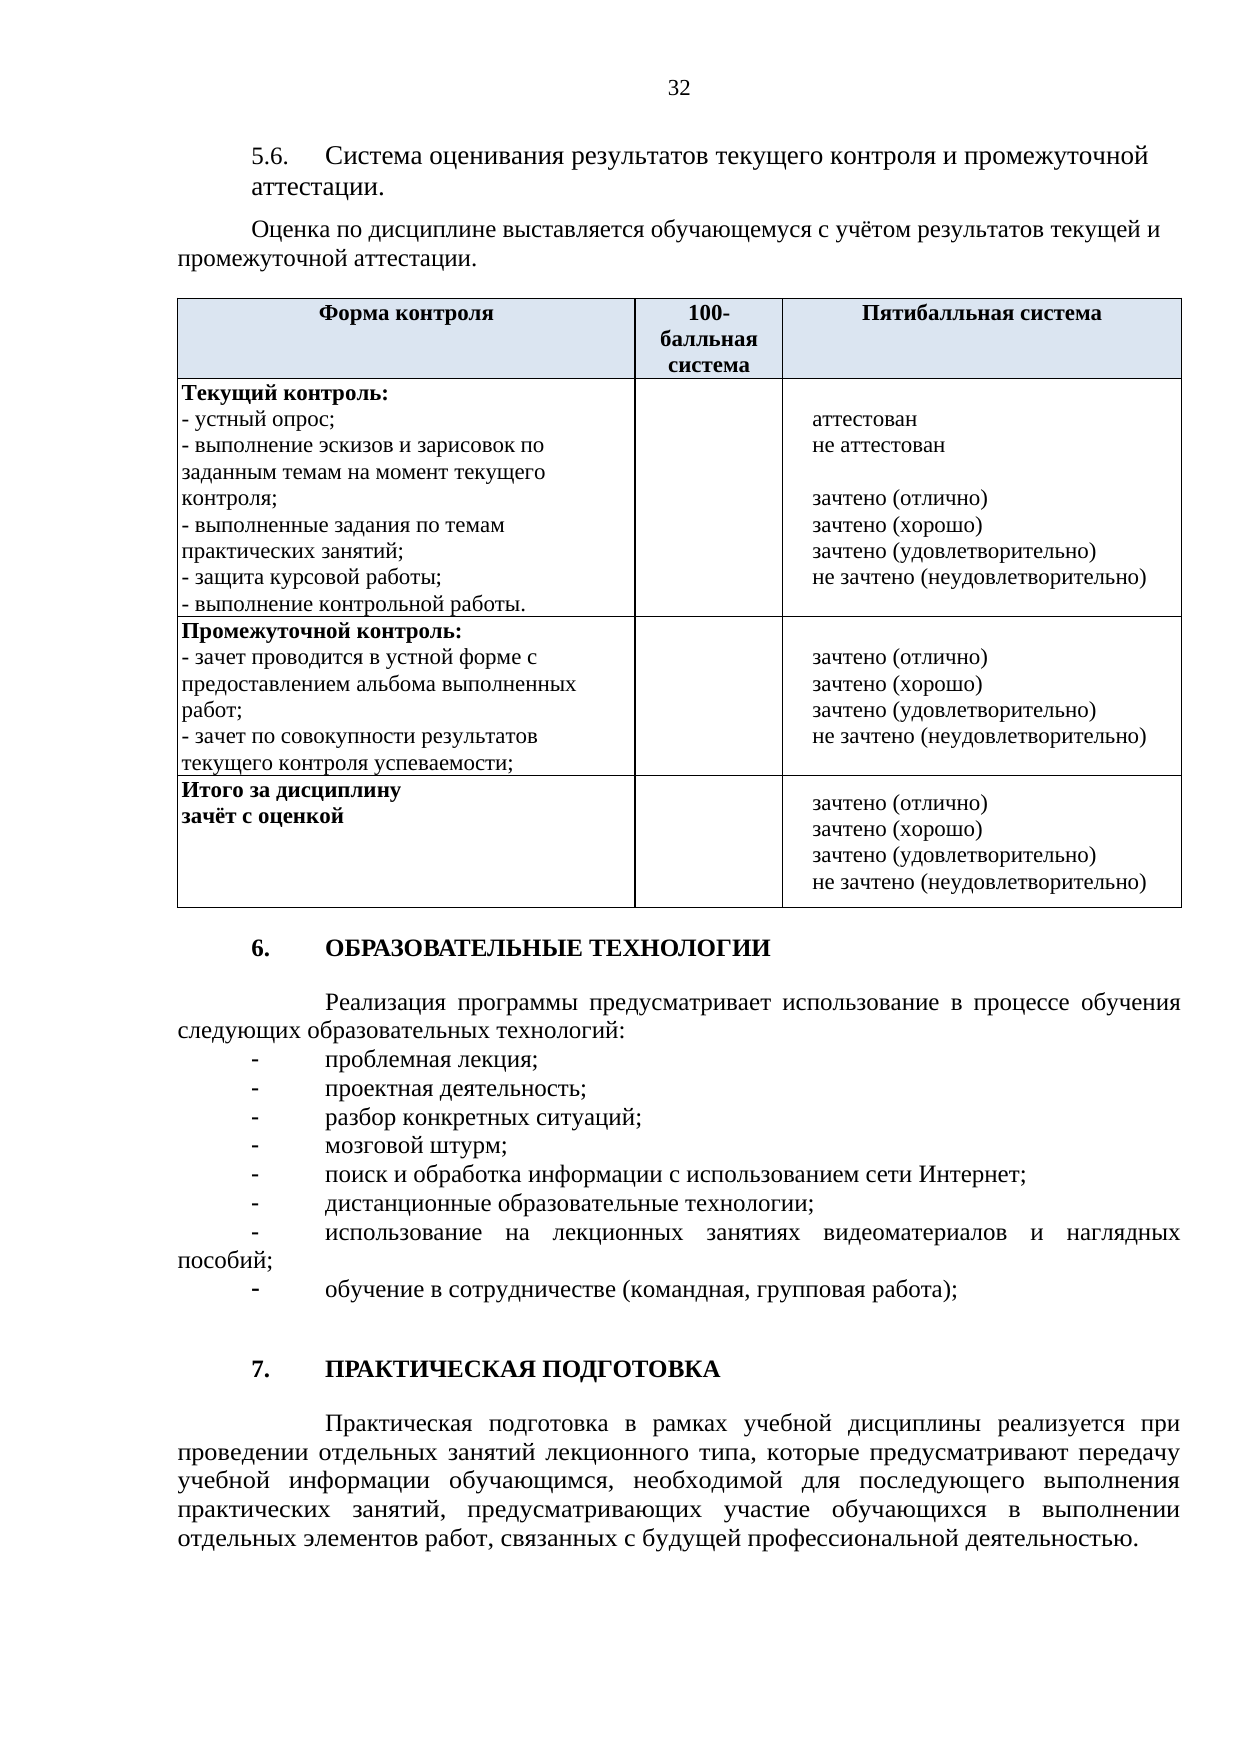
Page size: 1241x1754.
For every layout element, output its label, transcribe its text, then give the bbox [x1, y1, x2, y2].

list Практическая подготовка в рамках учебной дисциплины реализуется при проведении отдельных занятий лекционного типа, которые предусматривают передачу учебной информации обучающимся, необходимой для последующего выполнения практических занятий, предусматривающих участие обучающихся в выполнении отдельных элементов работ, связанных с будущей профессиональной деятельностью. [177, 1408, 1181, 1552]
table_cell Промежуточной контроль: - зачет проводится в устной форме с предоставлением альбома выполненных работ; - зачет по совокупности результатов текущего контроля успеваемости; [178, 617, 634, 775]
table_cell зачтено (отлично) зачтено (хорошо) зачтено (удовлетворительно) не зачтено (неудовлетворительно) [783, 776, 1181, 907]
list проблемная лекция; [177, 1044, 1181, 1073]
table_header 100-балльная система [636, 299, 782, 378]
list Реализация программы предусматривает использование в процессе обучения следующих образовательных технологий: [177, 987, 1181, 1044]
list обучение в сотрудничестве (командная, групповая работа); [177, 1274, 1181, 1303]
list поиск и обработка информации с использованием сети Интернет; [177, 1159, 1181, 1188]
text Оценка по дисциплине выставляется обучающемуся с учётом результатов текущей и промежуточной аттестации. [177, 214, 1181, 271]
subtitle Система оценивания результатов текущего контроля и промежуточной аттестации. [251, 139, 1181, 201]
table_header Пятибалльная система [783, 299, 1181, 378]
list мозговой штурм; [177, 1131, 1181, 1159]
list использование на лекционных занятиях видеоматериалов и наглядных пособий; [177, 1217, 1181, 1274]
subtitle ОБРАЗОВАТЕЛЬНЫЕ ТЕХНОЛОГИИ [251, 933, 1181, 962]
table_cell зачтено (отлично) зачтено (хорошо) зачтено (удовлетворительно) не зачтено (неудовлетворительно) [783, 617, 1181, 775]
table_header Форма контроля [178, 299, 634, 378]
table_cell Итого за дисциплину зачёт с оценкой [178, 776, 634, 907]
list дистанционные образовательные технологии; [177, 1188, 1181, 1217]
list проектная деятельность; [177, 1073, 1181, 1102]
table_cell Текущий контроль: - устный опрос; - выполнение эскизов и зарисовок по заданным темам на момент текущего контроля; - выполненные задания по темам практических занятий; - защита курсовой работы; - выполнение контрольной работы. [178, 379, 634, 616]
subtitle ПРАКТИЧЕСКАЯ ПОДГОТОВКА [251, 1354, 1181, 1383]
table_cell [636, 379, 782, 616]
table_cell [636, 617, 782, 775]
table_cell аттестован не аттестован зачтено (отлично) зачтено (хорошо) зачтено (удовлетворительно) не зачтено (неудовлетворительно) [783, 379, 1181, 616]
table_cell [636, 776, 782, 907]
list разбор конкретных ситуаций; [177, 1102, 1181, 1131]
